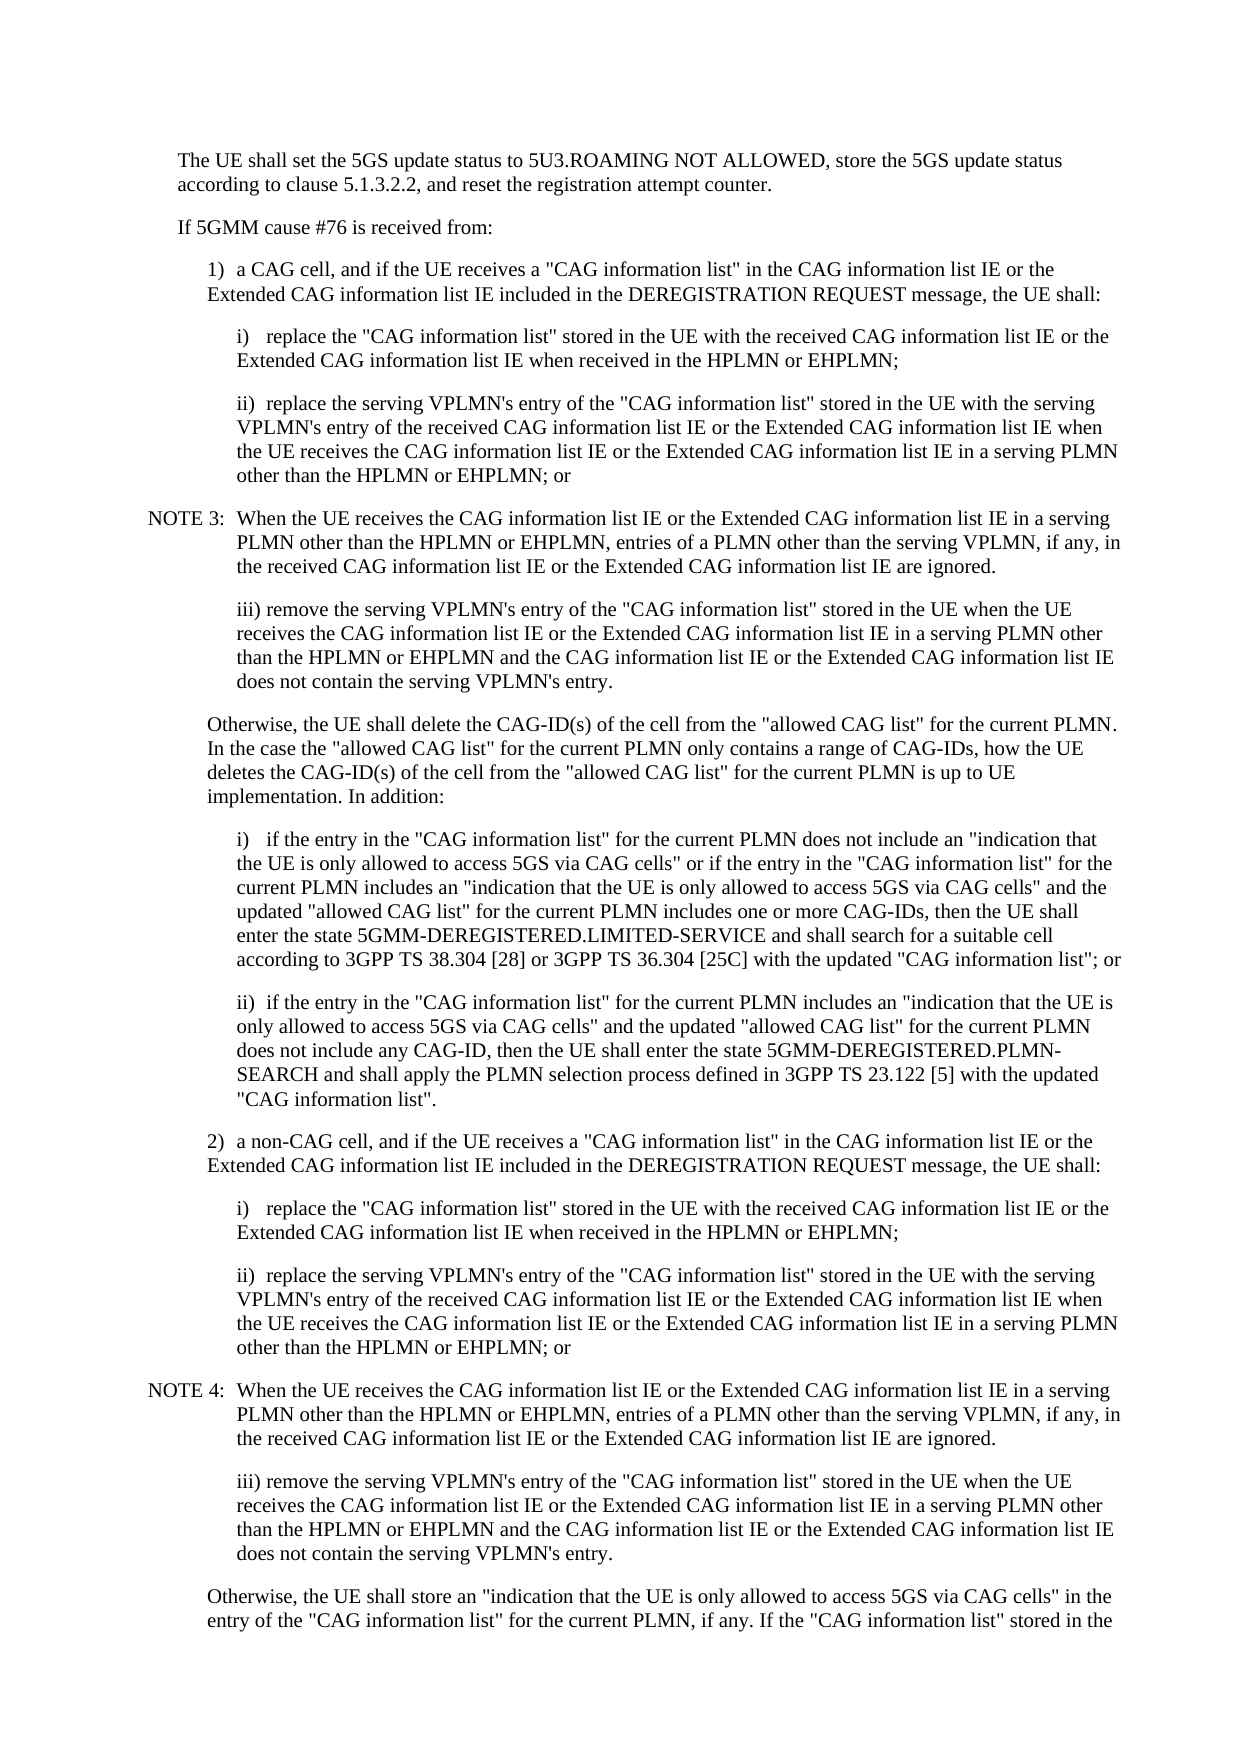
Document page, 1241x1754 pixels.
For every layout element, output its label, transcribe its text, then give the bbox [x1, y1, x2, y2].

text iii) remove the serving VPLMN's entry of the "CAG information list" stored in the UE when the UE receives the CAG information list IE or the Extended CAG information list IE in a serving PLMN other than the HPLMN or EHPLMN and the CAG information list IE or the Extended CAG information list IE does not contain the serving VPLMN's entry. [236, 1469, 1122, 1565]
text i) replace the "CAG information list" stored in the UE with the received CAG information list IE or the Extended CAG information list IE when received in the HPLMN or EHPLMN; [236, 1196, 1122, 1244]
text ii) replace the serving VPLMN's entry of the "CAG information list" stored in the UE with the serving VPLMN's entry of the received CAG information list IE or the Extended CAG information list IE when the UE receives the CAG information list IE or the Extended CAG information list IE in a serving PLMN other than the HPLMN or EHPLMN; or [236, 391, 1122, 487]
text Otherwise, the UE shall delete the CAG-ID(s) of the cell from the "allowed CAG list" for the current PLMN. In the case the "allowed CAG list" for the current PLMN only contains a range of CAG-IDs, how the UE deletes the CAG-ID(s) of the cell from the "allowed CAG list" for the current PLMN is up to UE implementation. In addition: [207, 712, 1122, 808]
text i) replace the "CAG information list" stored in the UE with the received CAG information list IE or the Extended CAG information list IE when received in the HPLMN or EHPLMN; [236, 324, 1122, 372]
text 1) a CAG cell, and if the UE receives a "CAG information list" in the CAG information list IE or the Extended CAG information list IE included in the DEREGISTRATION REQUEST message, the UE shall: [207, 257, 1122, 306]
text The UE shall set the 5GS update status to 5U3.ROAMING NOT ALLOWED, store the 5GS update status according to clause 5.1.3.2.2, and reset the registration attempt counter. [148, 148, 1122, 196]
text ii) replace the serving VPLMN's entry of the "CAG information list" stored in the UE with the serving VPLMN's entry of the received CAG information list IE or the Extended CAG information list IE when the UE receives the CAG information list IE or the Extended CAG information list IE in a serving PLMN other than the HPLMN or EHPLMN; or [236, 1263, 1122, 1359]
text iii) remove the serving VPLMN's entry of the "CAG information list" stored in the UE when the UE receives the CAG information list IE or the Extended CAG information list IE in a serving PLMN other than the HPLMN or EHPLMN and the CAG information list IE or the Extended CAG information list IE does not contain the serving VPLMN's entry. [236, 597, 1122, 693]
text 2) a non-CAG cell, and if the UE receives a "CAG information list" in the CAG information list IE or the Extended CAG information list IE included in the DEREGISTRATION REQUEST message, the UE shall: [207, 1129, 1122, 1177]
text ii) if the entry in the "CAG information list" for the current PLMN includes an "indication that the UE is only allowed to access 5GS via CAG cells" and the updated "allowed CAG list" for the current PLMN does not include any CAG-ID, then the UE shall enter the state 5GMM-DEREGISTERED.PLMN-SEARCH and shall apply the PLMN selection process defined in 3GPP TS 23.122 [5] with the updated "CAG information list". [236, 990, 1122, 1111]
text If 5GMM cause #76 is received from: [148, 214, 1122, 239]
text NOTE 3: When the UE receives the CAG information list IE or the Extended CAG information list IE in a serving PLMN other than the HPLMN or EHPLMN, entries of a PLMN other than the serving VPLMN, if any, in the received CAG information list IE or the Extended CAG information list IE are ignored. [148, 506, 1122, 578]
text i) if the entry in the "CAG information list" for the current PLMN does not include an "indication that the UE is only allowed to access 5GS via CAG cells" or if the entry in the "CAG information list" for the current PLMN includes an "indication that the UE is only allowed to access 5GS via CAG cells" and the updated "allowed CAG list" for the current PLMN includes one or more CAG-IDs, then the UE shall enter the state 5GMM-DEREGISTERED.LIMITED-SERVICE and shall search for a suitable cell according to 3GPP TS 38.304 [28] or 3GPP TS 36.304 [25C] with the updated "CAG information list"; or [236, 827, 1122, 971]
text NOTE 4: When the UE receives the CAG information list IE or the Extended CAG information list IE in a serving PLMN other than the HPLMN or EHPLMN, entries of a PLMN other than the serving VPLMN, if any, in the received CAG information list IE or the Extended CAG information list IE are ignored. [148, 1378, 1122, 1450]
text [207, 1584, 1122, 1632]
